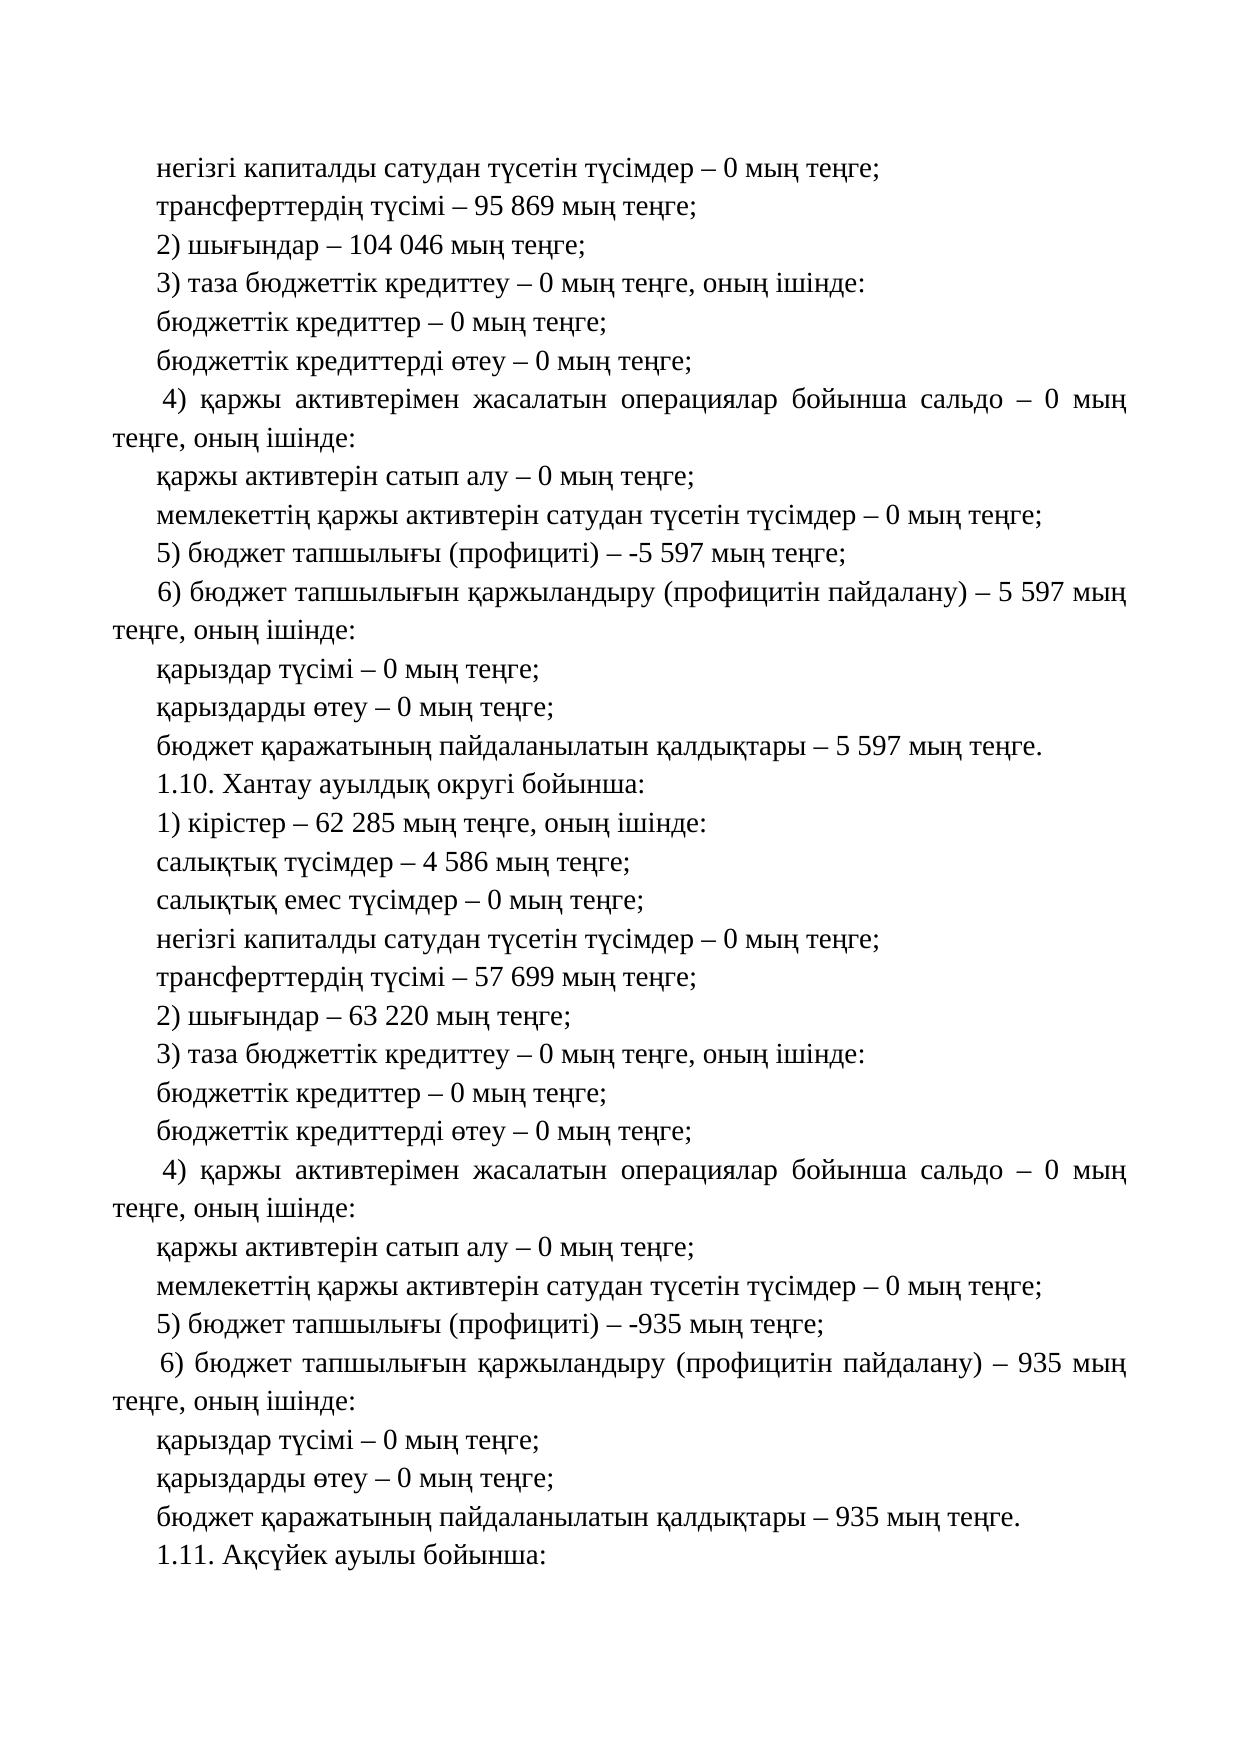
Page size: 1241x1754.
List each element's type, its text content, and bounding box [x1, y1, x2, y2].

text бюджеттік кредиттер – 0 мың теңге; [112, 1075, 1128, 1108]
text 1) кірістер – 62 285 мың теңге, оның ішінде: [112, 805, 1128, 839]
text салықтық түсімдер – 4 586 мың теңге; [112, 844, 1128, 877]
text қарыздарды өтеу – 0 мың теңге; [112, 689, 1128, 723]
text 4) қаржы активтерімен жасалатын операциялар бойынша сальдо – 0 мың теңге, оның ішінде: [112, 1152, 1128, 1224]
text бюджеттік кредиттерді өтеу – 0 мың теңге; [112, 343, 1128, 376]
text 2) шығындар – 104 046 мың теңге; [112, 227, 1128, 261]
text 1.11. Ақсүйек ауылы бойынша: [112, 1537, 1128, 1571]
text трансферттердің түсімі – 57 699 мың теңге; [112, 959, 1128, 993]
text бюджеттік кредиттер – 0 мың теңге; [112, 304, 1128, 338]
text 6) бюджет тапшылығын қаржыландыру (профицитін пайдалану) – 935 мың теңге, оның ішінде: [112, 1345, 1128, 1417]
text 5) бюджет тапшылығы (профициті) – -5 597 мың теңге; [112, 535, 1128, 569]
text 3) таза бюджеттік кредиттеу – 0 мың теңге, оның ішінде: [112, 1036, 1128, 1070]
text бюджет қаражатының пайдаланылатын қалдықтары – 5 597 мың теңге. [112, 728, 1128, 762]
text қарыздар түсімі – 0 мың теңге; [112, 1422, 1128, 1455]
text 3) таза бюджеттік кредиттеу – 0 мың теңге, оның ішінде: [112, 266, 1128, 299]
text қарыздарды өтеу – 0 мың теңге; [112, 1460, 1128, 1494]
text 1.10. Хантау ауылдық округі бойынша: [112, 767, 1128, 800]
text қарыздар түсімі – 0 мың теңге; [112, 651, 1128, 684]
text бюджет қаражатының пайдаланылатын қалдықтары – 935 мың теңге. [112, 1499, 1128, 1532]
text 5) бюджет тапшылығы (профициті) – -935 мың теңге; [112, 1306, 1128, 1340]
text қаржы активтерін сатып алу – 0 мың теңге; [112, 1229, 1128, 1263]
text 6) бюджет тапшылығын қаржыландыру (профицитін пайдалану) – 5 597 мың теңге, оның ішінде: [112, 574, 1128, 646]
text салықтық емес түсімдер – 0 мың теңге; [112, 882, 1128, 916]
text мемлекеттің қаржы активтерін сатудан түсетін түсімдер – 0 мың теңге; [112, 497, 1128, 530]
text бюджеттік кредиттерді өтеу – 0 мың теңге; [112, 1113, 1128, 1147]
text негізгі капиталды сатудан түсетін түсімдер – 0 мың теңге; [112, 921, 1128, 954]
text трансферттердің түсімі – 95 869 мың теңге; [112, 188, 1128, 222]
text мемлекеттің қаржы активтерін сатудан түсетін түсімдер – 0 мың теңге; [112, 1268, 1128, 1301]
text қаржы активтерін сатып алу – 0 мың теңге; [112, 458, 1128, 492]
text 2) шығындар – 63 220 мың теңге; [112, 998, 1128, 1031]
text 4) қаржы активтерімен жасалатын операциялар бойынша сальдо – 0 мың теңге, оның ішінде: [112, 381, 1128, 453]
text негізгі капиталды сатудан түсетін түсімдер – 0 мың теңге; [112, 150, 1128, 183]
